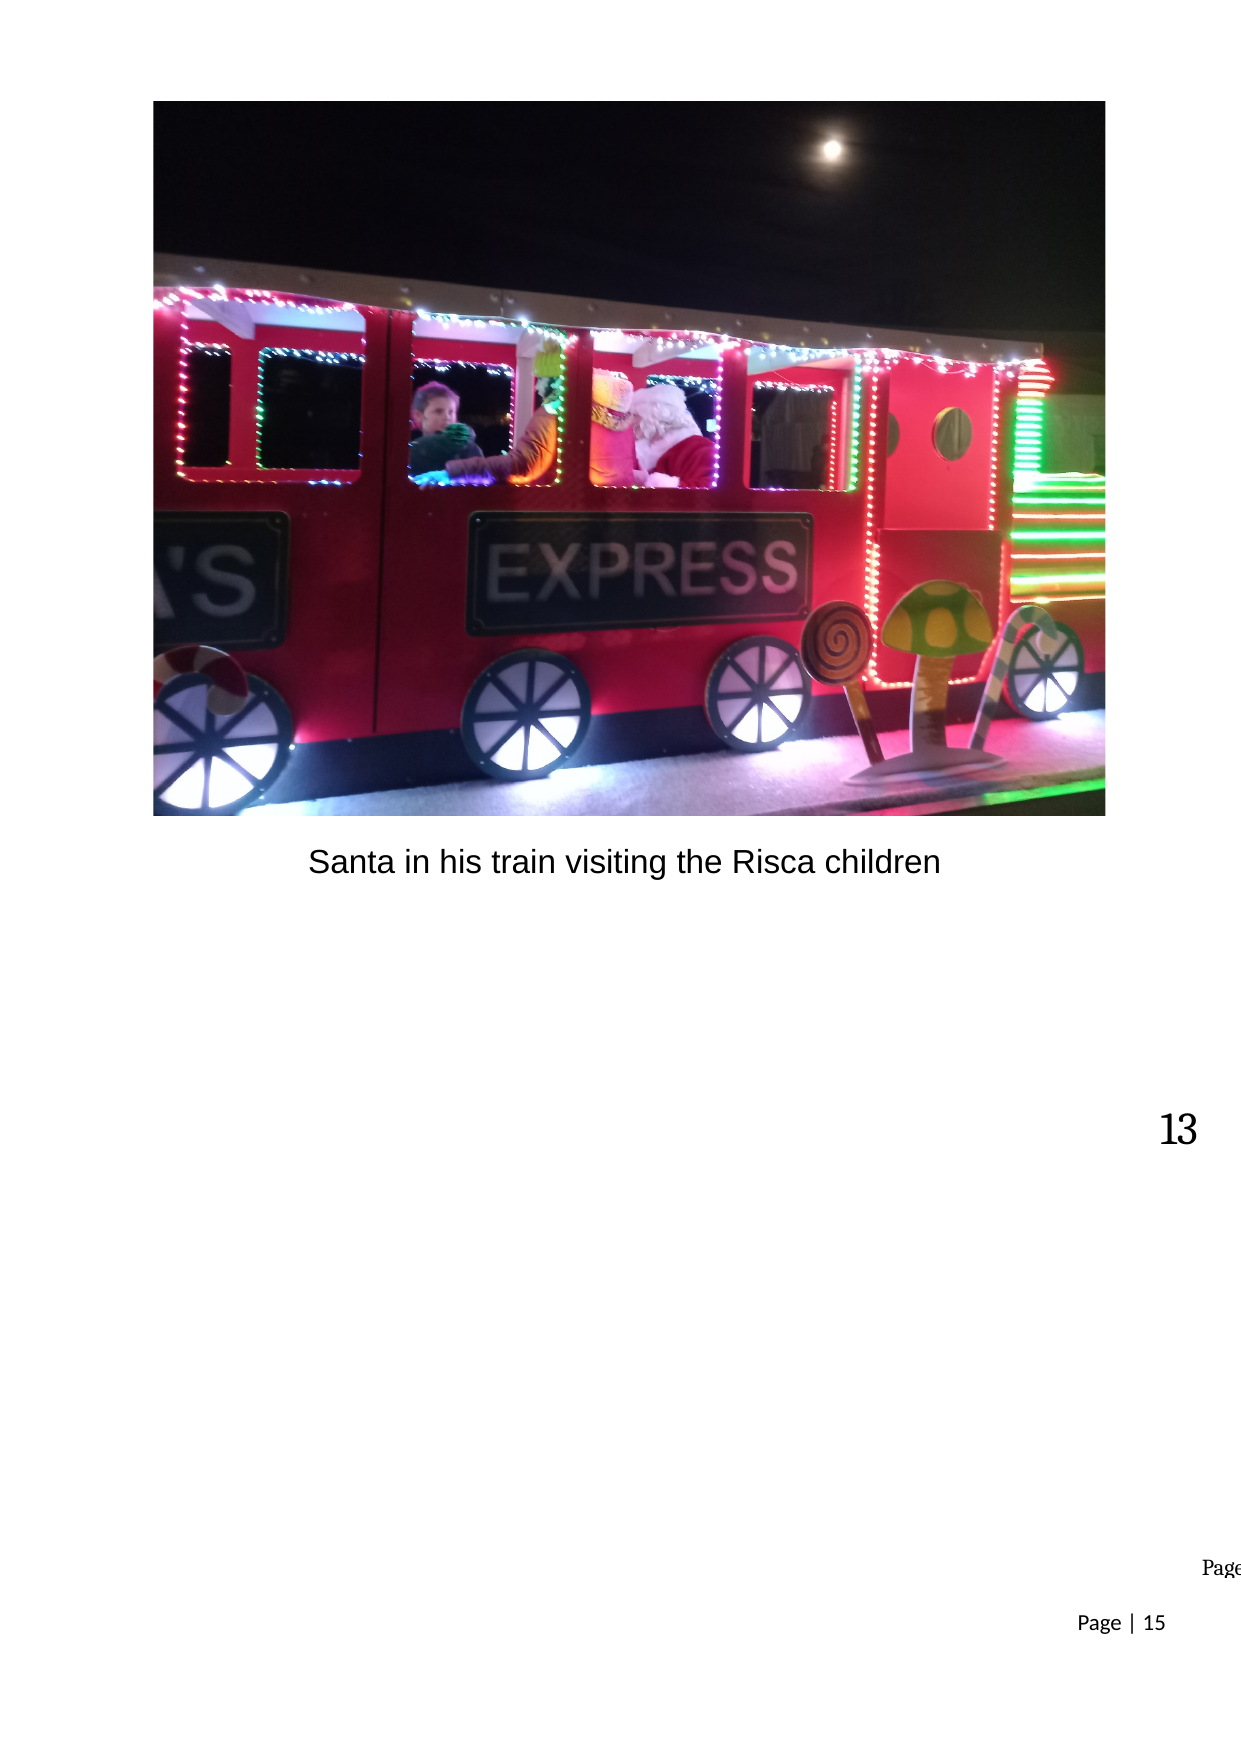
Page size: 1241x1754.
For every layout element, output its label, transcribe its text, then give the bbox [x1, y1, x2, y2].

picture [153, 101, 1106, 816]
text Santa in his train visiting the Risca children [46, 842, 1204, 881]
